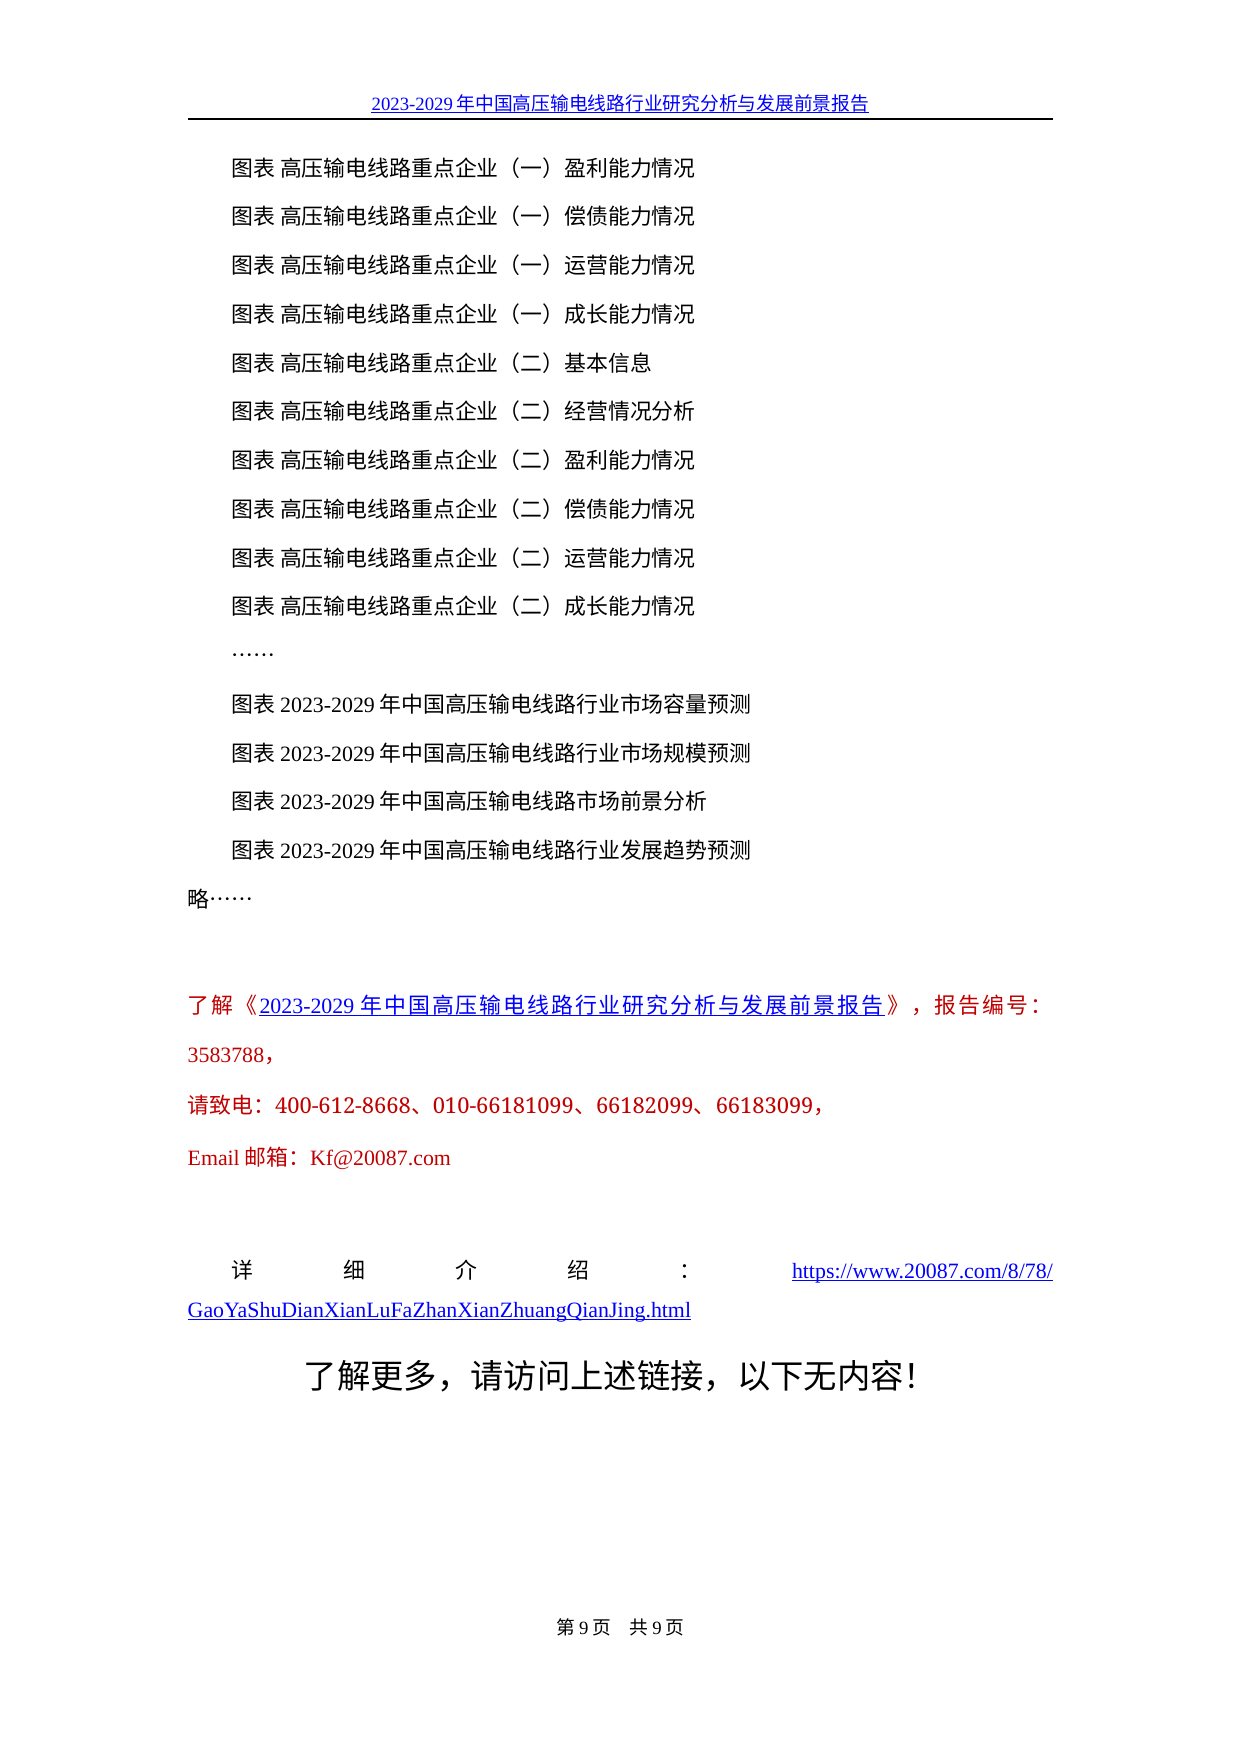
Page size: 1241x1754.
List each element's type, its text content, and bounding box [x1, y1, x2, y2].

text 了解《2023-2029年中国高压输电线路行业研究分析与发展前景报告》，报告编号：3583788， [187, 988, 1053, 1069]
text 详细介绍：https://www.20087.com/8/78/GaoYaShuDianXianLuFaZhanXianZhuangQianJing.html [187, 1253, 1053, 1326]
text 请致电：400-612-8668、010-66181099、66182099、66183099， [187, 1088, 1053, 1121]
text Email邮箱：Kf@20087.com [187, 1140, 1053, 1172]
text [187, 150, 1053, 914]
title 了解更多，请访问上述链接，以下无内容！ [187, 1342, 1053, 1407]
